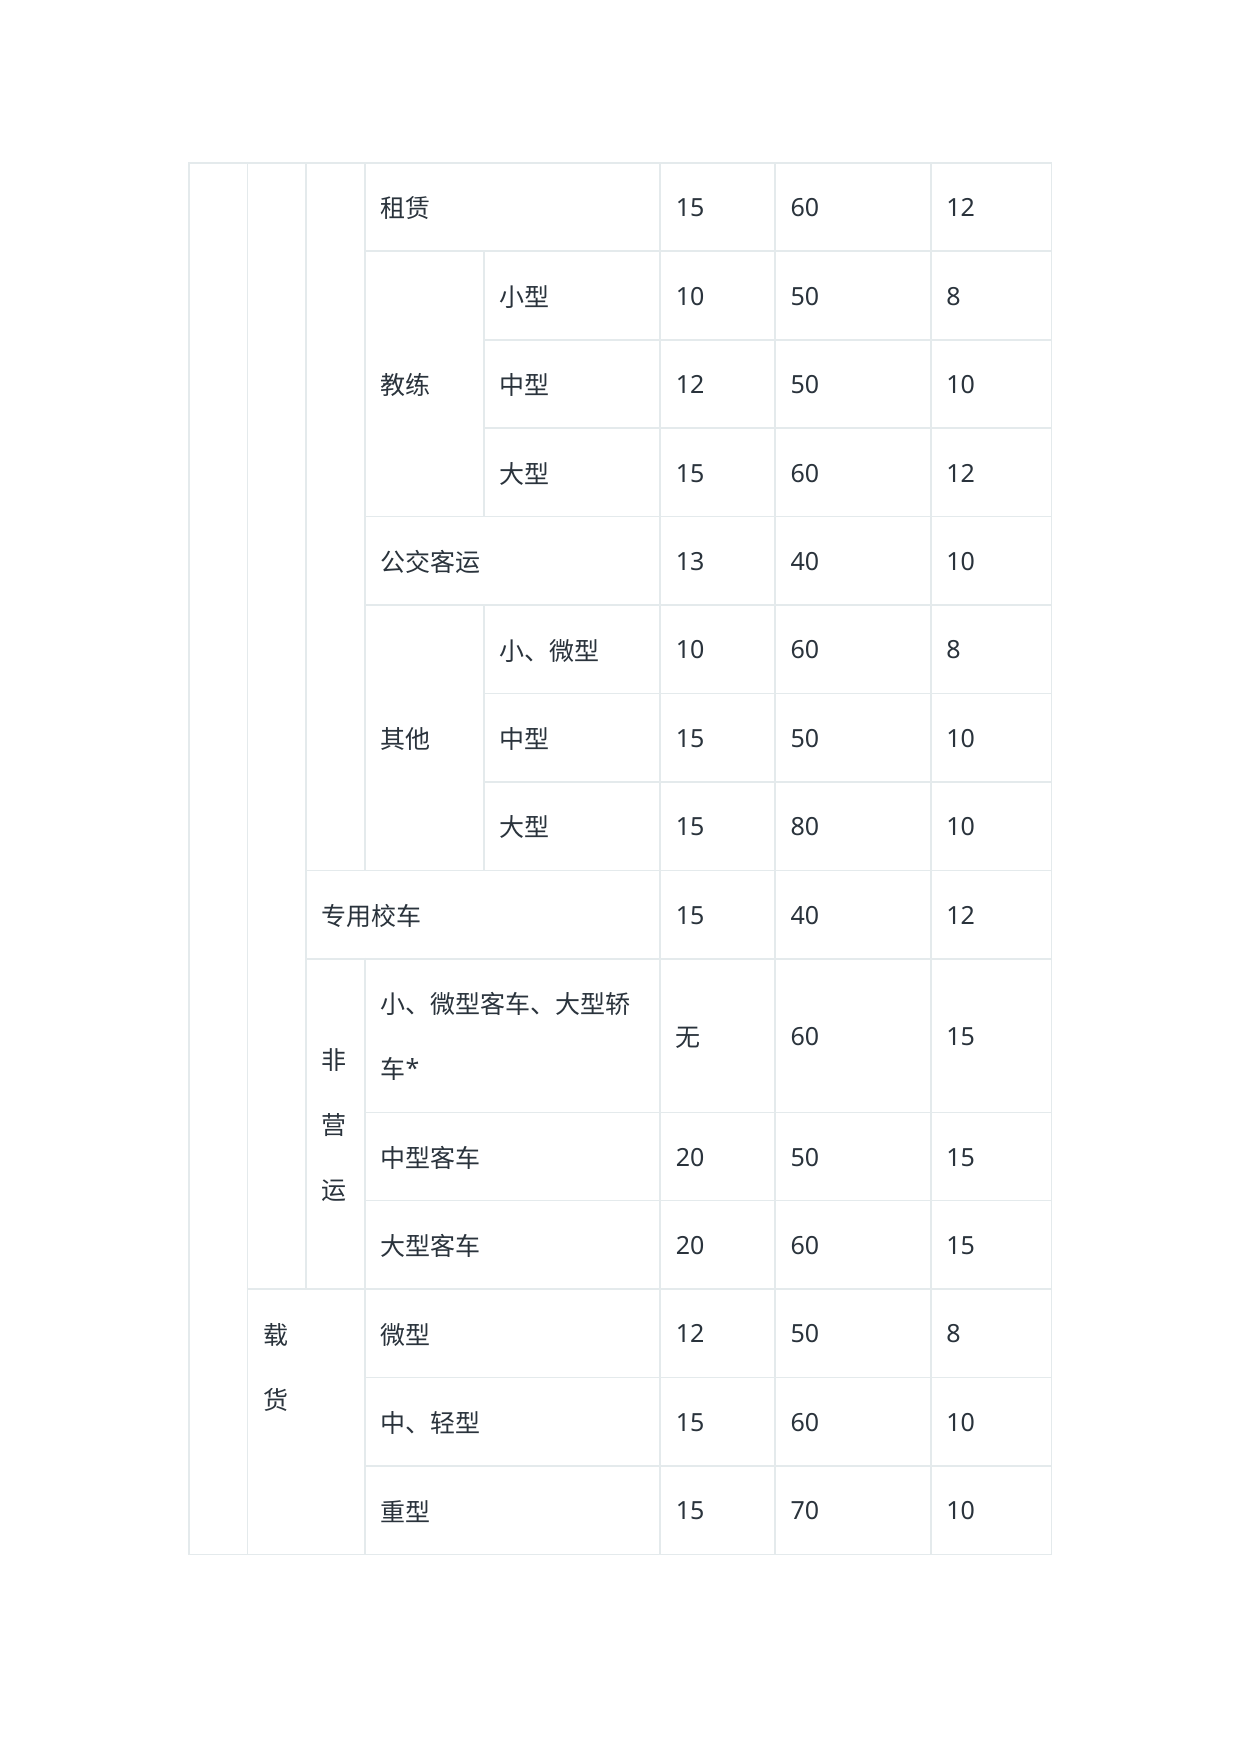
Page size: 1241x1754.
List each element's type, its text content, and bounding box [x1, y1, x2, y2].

table_cell 15 [661, 1467, 774, 1553]
table_cell 80 [776, 783, 930, 869]
table_cell 70 [776, 1467, 930, 1553]
table_cell 20 [661, 1113, 774, 1200]
table_cell 15 [661, 429, 774, 516]
table_cell 重型 [366, 1467, 659, 1553]
table_cell 60 [776, 606, 930, 693]
table_cell 小型 [485, 252, 659, 339]
table_cell 其他 [366, 606, 483, 869]
table_cell 公交客运 [366, 517, 659, 604]
table_cell 60 [776, 1378, 930, 1465]
table_cell 教练 [366, 252, 483, 516]
table_cell 载 货 [248, 1290, 364, 1553]
table_cell 15 [661, 694, 774, 781]
table_cell 小、微型客车、大型轿车* [366, 960, 659, 1111]
table_cell 专用校车 [307, 871, 659, 958]
table_cell 15 [661, 1378, 774, 1465]
table_cell 10 [932, 341, 1051, 427]
table_cell 中型 [485, 694, 659, 781]
table_cell 12 [661, 1290, 774, 1377]
table_cell 大型客车 [366, 1201, 659, 1288]
table_cell 15 [932, 960, 1051, 1111]
table_cell 50 [776, 1113, 930, 1200]
table_cell 13 [661, 517, 774, 604]
table_cell 12 [932, 429, 1051, 516]
table_cell 15 [661, 871, 774, 958]
table_cell 60 [776, 164, 930, 250]
table_cell 中、轻型 [366, 1378, 659, 1465]
table_cell 50 [776, 1290, 930, 1377]
table_cell 10 [932, 783, 1051, 869]
table_cell 中型 [485, 341, 659, 427]
table_cell 10 [932, 1378, 1051, 1465]
table_cell 8 [932, 252, 1051, 339]
table_cell 10 [932, 1467, 1051, 1553]
table_cell 10 [932, 517, 1051, 604]
table_cell 15 [932, 1113, 1051, 1200]
table_cell 60 [776, 960, 930, 1111]
table_cell 大型 [485, 783, 659, 869]
table_cell 小、微型 [485, 606, 659, 693]
table_cell 20 [661, 1201, 774, 1288]
table_cell 中型客车 [366, 1113, 659, 1200]
table_cell 40 [776, 871, 930, 958]
table_cell 10 [661, 606, 774, 693]
table_cell 15 [932, 1201, 1051, 1288]
table_cell 60 [776, 429, 930, 516]
table_cell 60 [776, 1201, 930, 1288]
table_cell 8 [932, 606, 1051, 693]
table_cell 10 [661, 252, 774, 339]
table_cell 12 [932, 164, 1051, 250]
table_cell 50 [776, 252, 930, 339]
table_cell 租赁 [366, 164, 659, 250]
table_cell 50 [776, 694, 930, 781]
table_cell 12 [932, 871, 1051, 958]
table_cell 40 [776, 517, 930, 604]
table_cell 大型 [485, 429, 659, 516]
table_cell 非 营 运 [307, 960, 364, 1288]
table_cell 12 [661, 341, 774, 427]
table_cell 8 [932, 1290, 1051, 1377]
table_cell 15 [661, 164, 774, 250]
table_cell 50 [776, 341, 930, 427]
table_cell 微型 [366, 1290, 659, 1377]
table_cell 15 [661, 783, 774, 869]
table_cell 无 [661, 960, 774, 1111]
table_cell 10 [932, 694, 1051, 781]
